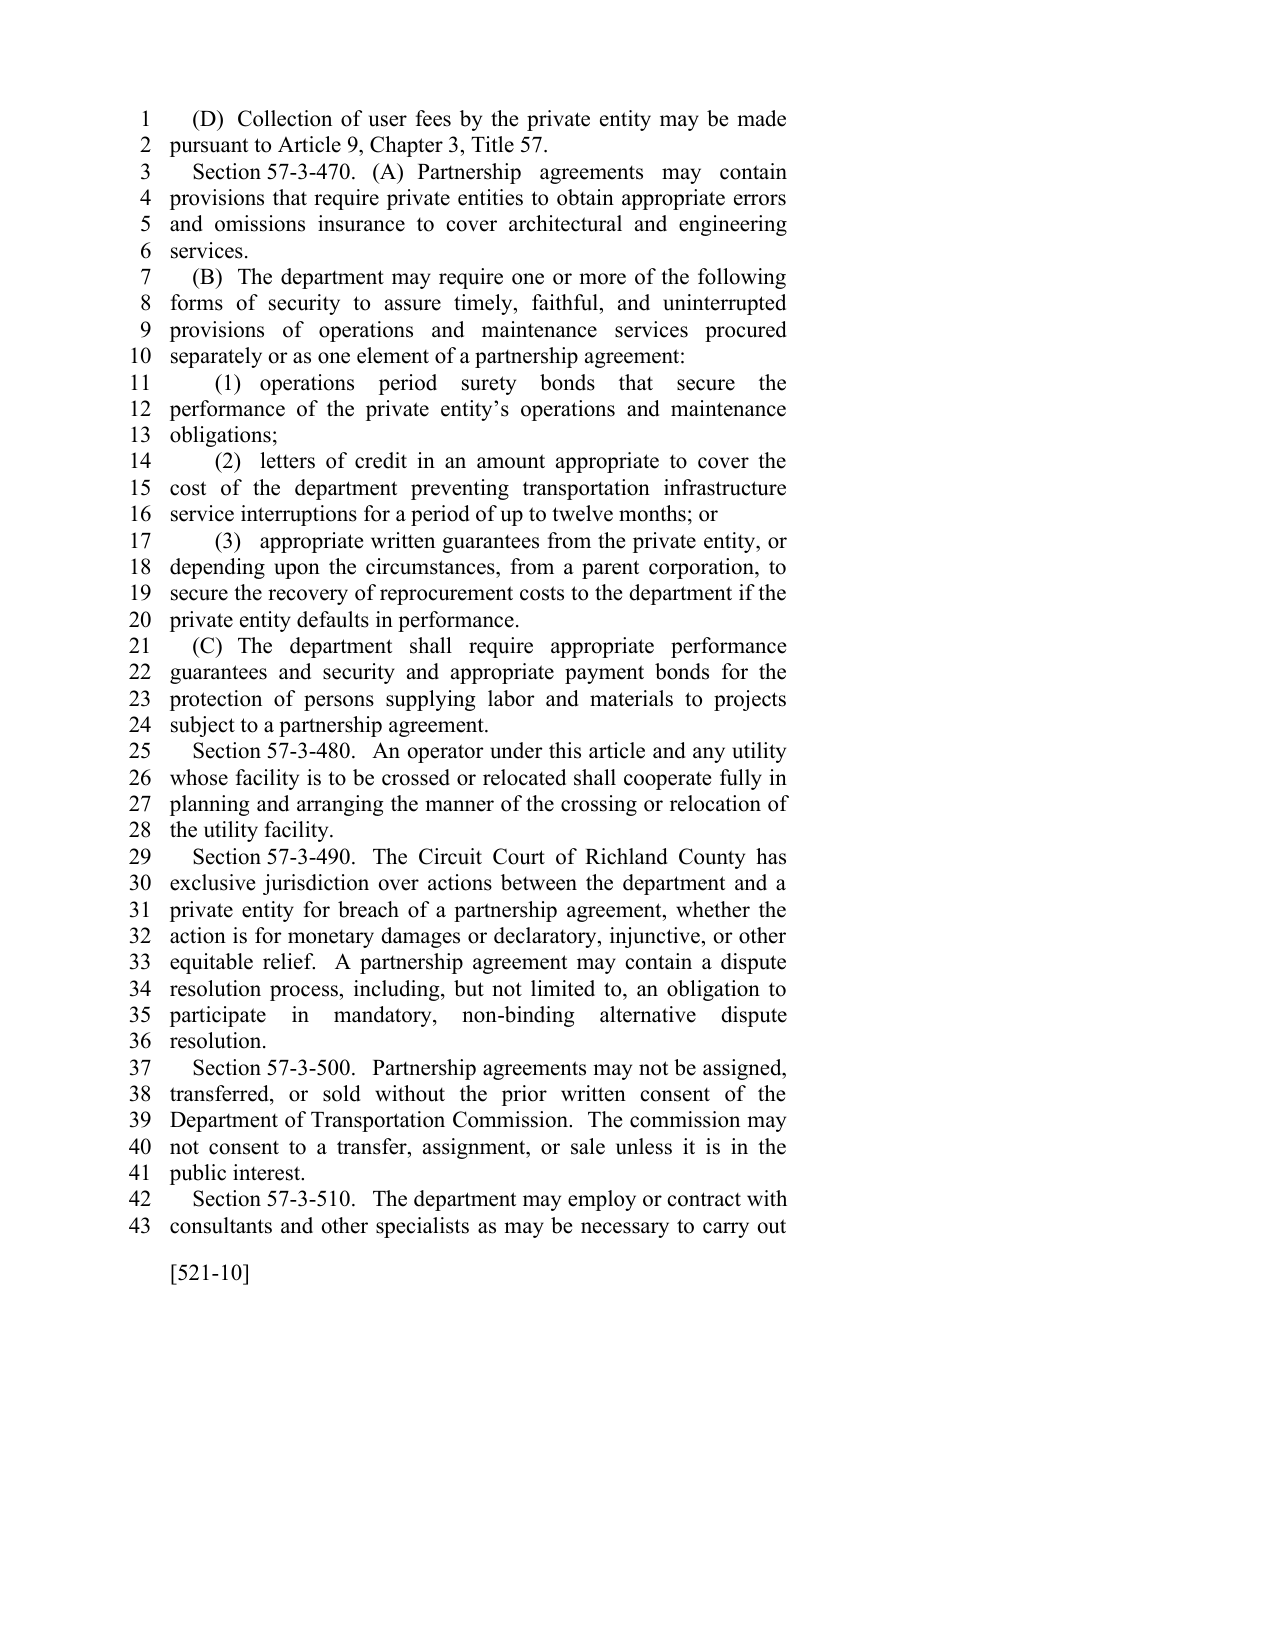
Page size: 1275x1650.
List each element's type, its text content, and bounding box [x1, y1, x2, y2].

text (B) The department may require one or more of the following forms of security to assure timely, faithful, and uninterrupted provisions of operations and maintenance services procured separately or as one element of a partnership agreement: [169, 263, 787, 368]
text Section 57-3-480. An operator under this article and any utility whose facility is to be crossed or relocated shall cooperate fully in planning and arranging the manner of the crossing or relocation of the utility facility. [169, 737, 787, 843]
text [169, 1186, 787, 1238]
text (D) Collection of user fees by the private entity may be made pursuant to Article 9, Chapter 3, Title 57. [169, 105, 787, 158]
text Section 57-3-470. (A) Partnership agreements may contain provisions that require private entities to obtain appropriate errors and omissions insurance to cover architectural and engineering services. [169, 158, 787, 263]
text (C) The department shall require appropriate performance guarantees and security and appropriate payment bonds for the protection of persons supplying labor and materials to projects subject to a partnership agreement. [169, 632, 787, 737]
text Section 57-3-500. Partnership agreements may not be assigned, transferred, or sold without the prior written consent of the Department of Transportation Commission. The commission may not consent to a transfer, assignment, or sale unless it is in the public interest. [169, 1054, 787, 1186]
text (3) appropriate written guarantees from the private entity, or depending upon the circumstances, from a parent corporation, to secure the recovery of reprocurement costs to the department if the private entity defaults in performance. [169, 527, 787, 632]
text (2) letters of credit in an amount appropriate to cover the cost of the department preventing transportation infrastructure service interruptions for a period of up to twelve months; or [169, 448, 787, 527]
text (1) operations period surety bonds that secure the performance of the private entity’s operations and maintenance obligations; [169, 368, 787, 448]
text Section 57-3-490. The Circuit Court of Richland County has exclusive jurisdiction over actions between the department and a private entity for breach of a partnership agreement, whether the action is for monetary damages or declaratory, injunctive, or other equitable relief. A partnership agreement may contain a dispute resolution process, including, but not limited to, an obligation to participate in mandatory, non-binding alternative dispute resolution. [169, 843, 787, 1054]
